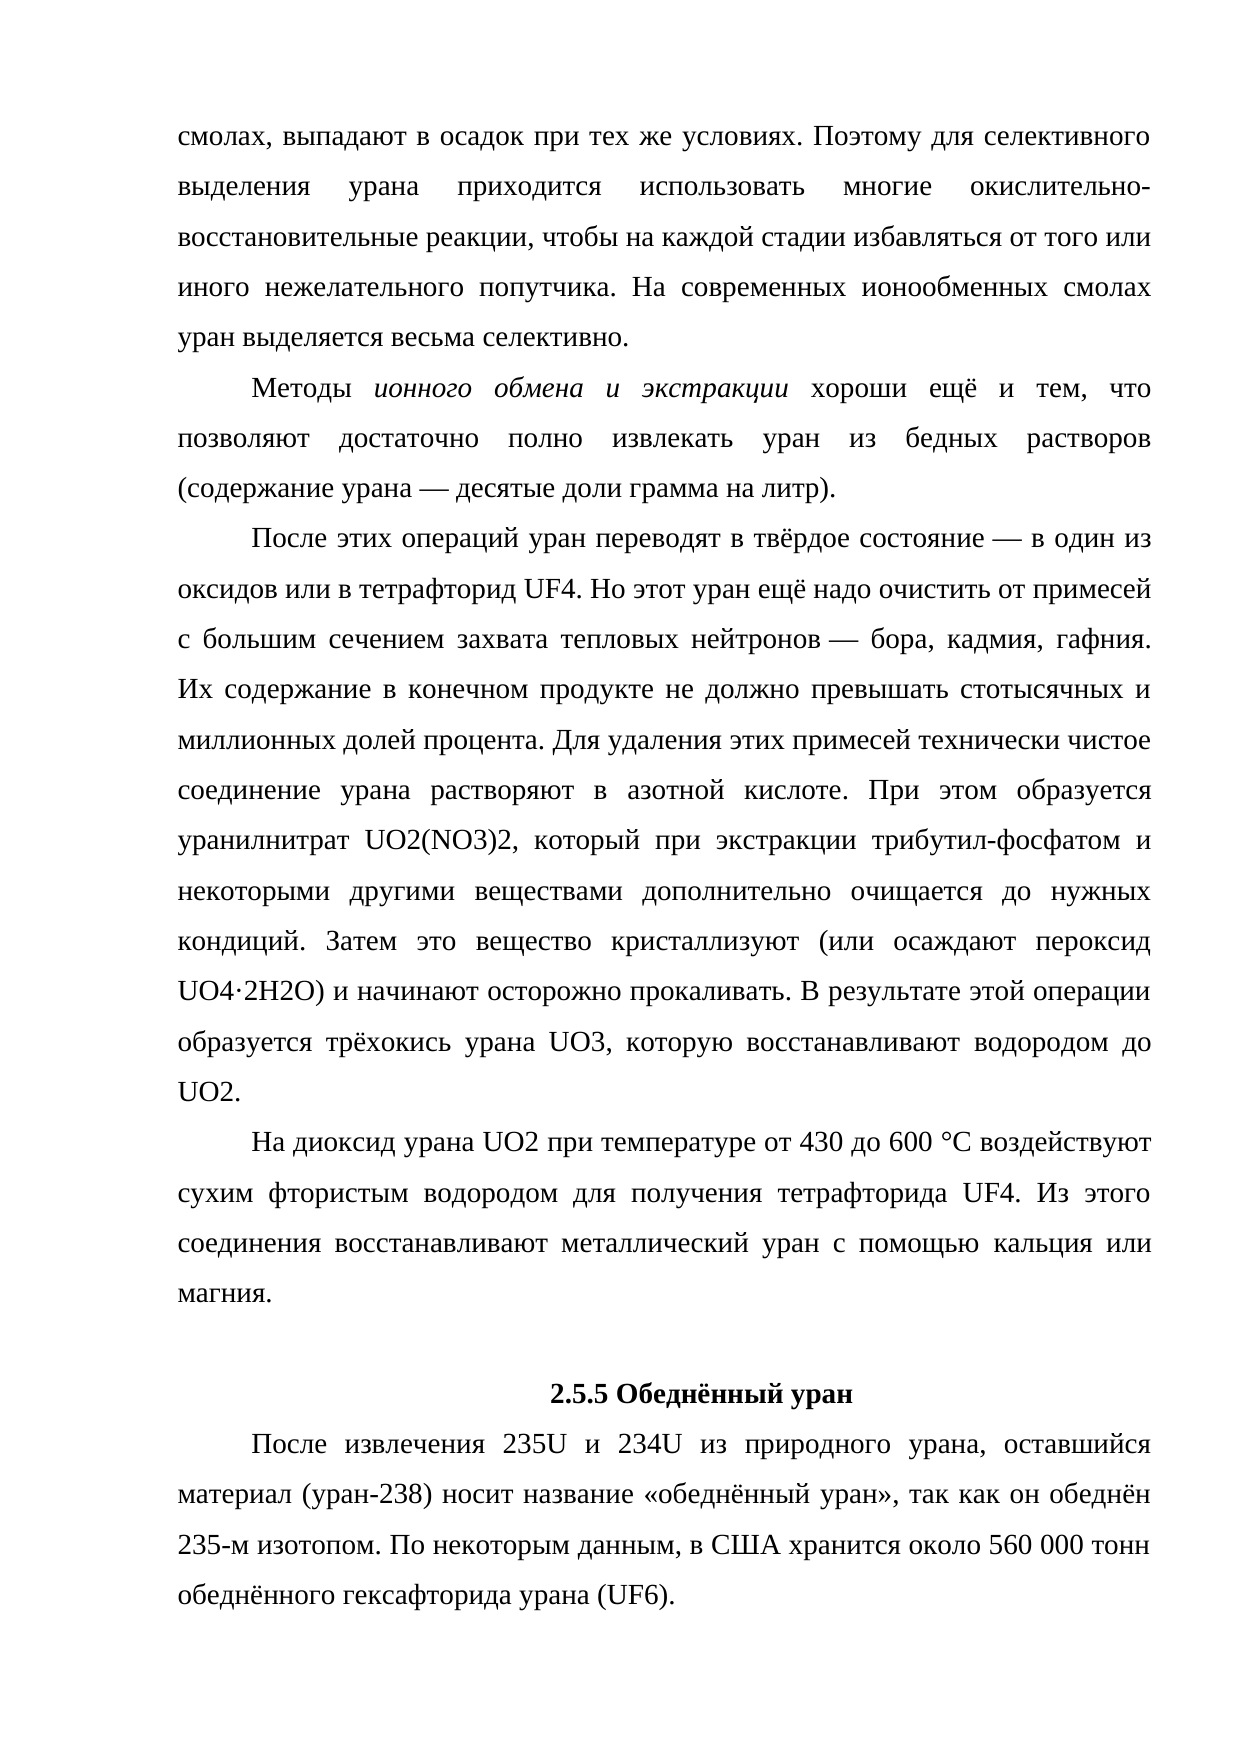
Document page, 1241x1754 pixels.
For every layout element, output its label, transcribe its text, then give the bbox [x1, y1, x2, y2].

text После этих операций уран переводят в твёрдое состояние — в один из оксидов или в тетрафторид UF4. Но этот уран ещё надо очистить от примесей с большим сечением захвата тепловых нейтронов — бора, кадмия, гафния. Их содержание в конечном продукте не должно превышать стотысячных и миллионных долей процента. Для удаления этих примесей технически чистое соединение урана растворяют в азотной кислоте. При этом образуется уранилнитрат UO2(NO3)2, который при экстракции трибутил-фосфатом и некоторыми другими веществами дополнительно очищается до нужных кондиций. Затем это вещество кристаллизуют (или осаждают пероксид UO4·2H2O) и начинают осторожно прокаливать. В результате этой операции образуется трёхокись урана UO3, которую восстанавливают водородом до UO2. [177, 521, 1152, 1108]
text На диоксид урана UO2 при температуре от 430 до 600 °C воздействуют сухим фтористым водородом для получения тетрафторида UF4. Из этого соединения восстанавливают металлический уран с помощью кальция или магния. [177, 1124, 1152, 1309]
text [177, 118, 1152, 353]
text Методы ионного обмена и экстракции хороши ещё и тем, что позволяют достаточно полно извлекать уран из бедных растворов (содержание урана — десятые доли грамма на литр). [177, 370, 1152, 504]
subtitle 2.5.5 Обеднённый уран [177, 1376, 1152, 1409]
text После извлечения 235U и 234U из природного урана, оставшийся материал (уран-238) носит название «обеднённый уран», так как он обеднён 235-м изотопом. По некоторым данным, в США хранится около 560 000 тонн обеднённого гексафторида урана (UF6). [177, 1426, 1152, 1611]
